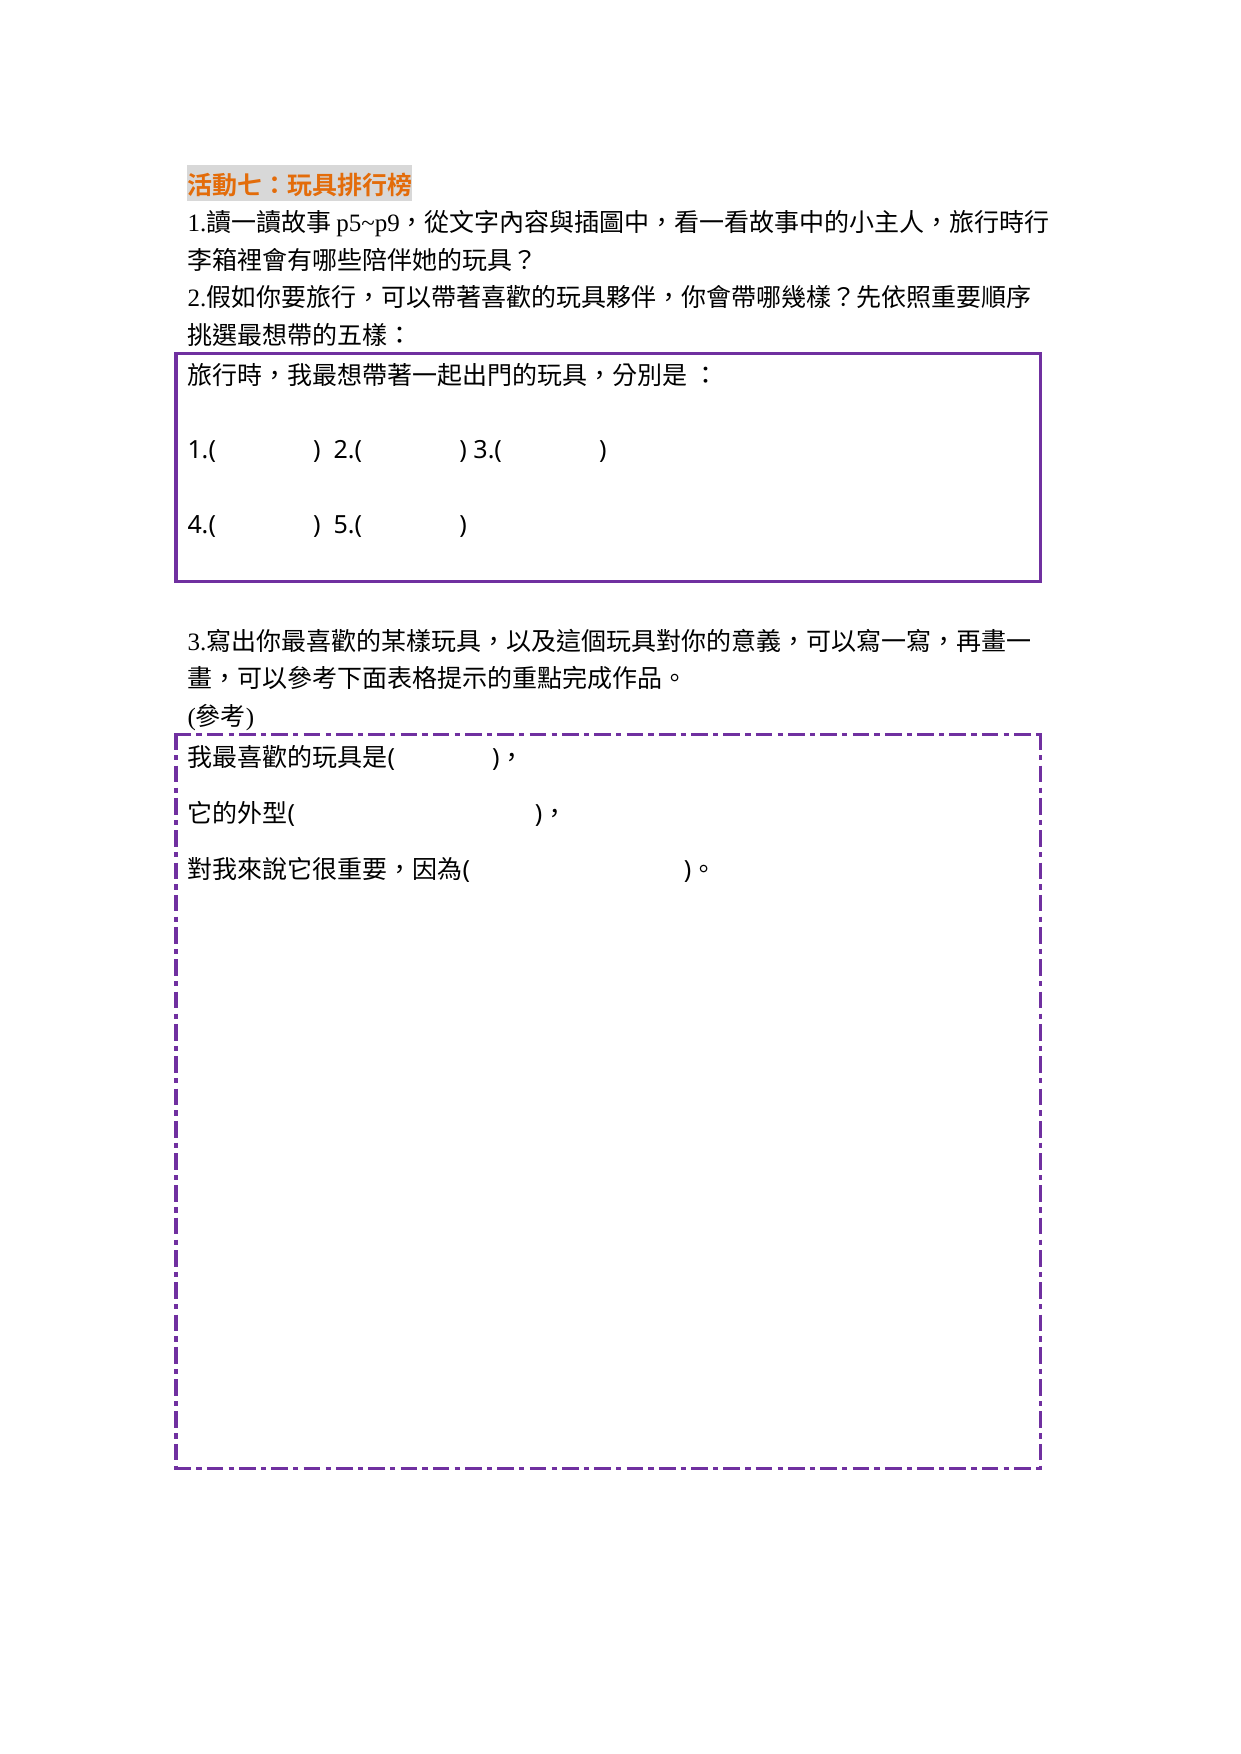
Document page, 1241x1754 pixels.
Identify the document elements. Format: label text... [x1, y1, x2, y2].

text 3.寫出你最喜歡的某樣玩具，以及這個玩具對你的意義，可以寫一寫，再畫一畫，可以參考下面表格提示的重點完成作品。 (參考) [187, 621, 1053, 733]
table_header 旅行時，我最想帶著一起出門的玩具，分別是 ： 1.( ) 2.( ) 3.( ) 4.( ) 5.( ) [178, 355, 1039, 580]
table_header 我最喜歡的玩具是( )， 它的外型( )， 對我來說它很重要，因為( )。 [176, 733, 1041, 1467]
text 1.讀一讀故事p5~p9，從文字內容與插圖中，看一看故事中的小主人，旅行時行李箱裡會有哪些陪伴她的玩具？ 2.假如你要旅行，可以帶著喜歡的玩具夥伴，你會帶哪幾樣？先依照重要順序挑選最想帶的五樣： [187, 202, 1053, 352]
text 活動七：玩具排行榜 [187, 164, 1053, 202]
